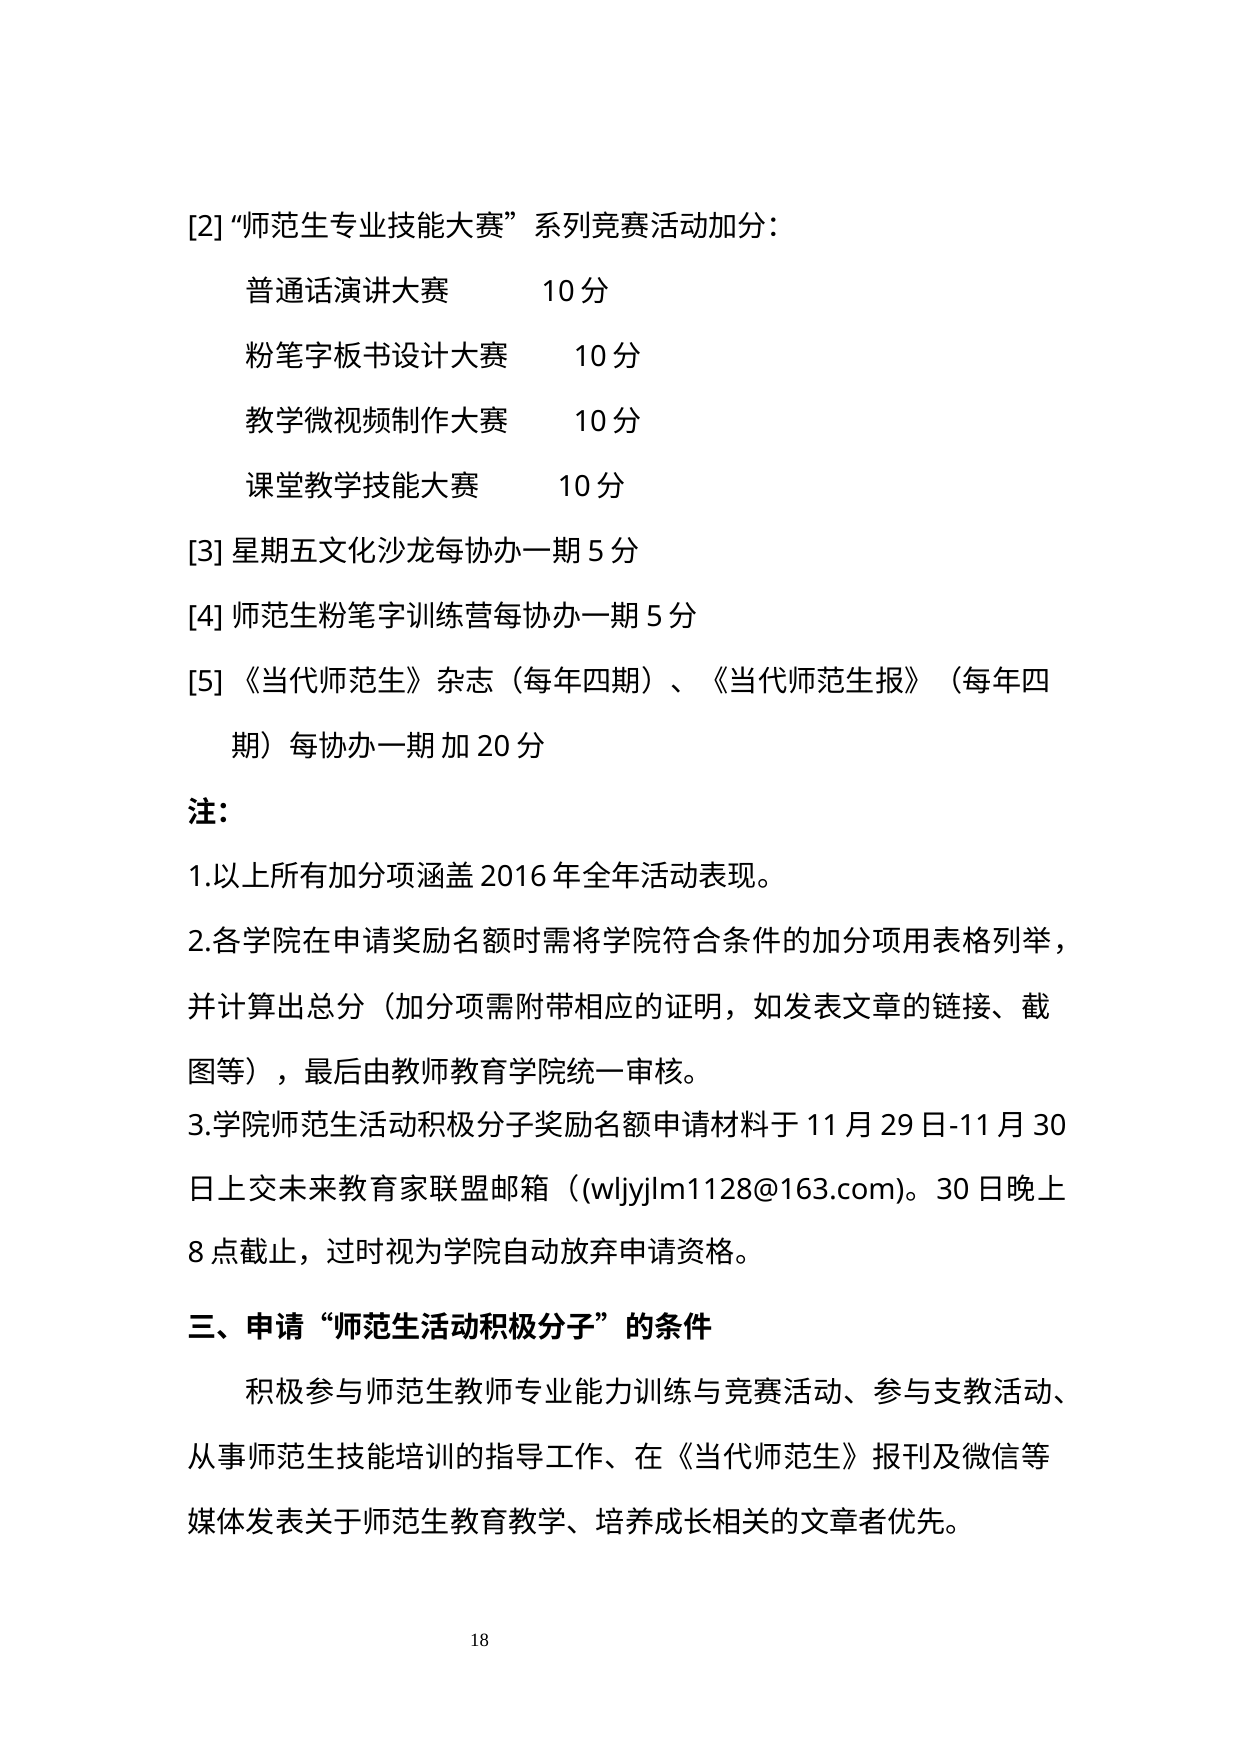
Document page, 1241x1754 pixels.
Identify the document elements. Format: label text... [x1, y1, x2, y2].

text 积极参与师范生教师专业能力训练与竞赛活动、参与支教活动、从事师范生技能培训的指导工作、在《当代师范生》报刊及微信等媒体发表关于师范生教育教学、培养成长相关的文章者优先。 [187, 1357, 1053, 1552]
text 三、申请“师范生活动积极分子”的条件 [187, 1292, 1053, 1357]
list 师范生粉笔字训练营每协办一期 5分 [187, 582, 1053, 647]
text 课堂教学技能大赛 10分 [187, 452, 1053, 517]
text 3.学院师范生活动积极分子奖励名额申请材料于11月29日-11月30日上交未来教育家联盟邮箱（(wljyjlm1128@163.com)。30日晚上8点截止，过时视为学院自动放弃申请资格。 [187, 1102, 1066, 1271]
list “师范生专业技能大赛”系列竞赛活动加分： [187, 192, 1053, 257]
text 粉笔字板书设计大赛 10分 [187, 322, 1053, 387]
text 注： [187, 777, 1053, 842]
text 1.以上所有加分项涵盖2016年全年活动表现。 [187, 842, 1053, 907]
text 普通话演讲大赛 10分 [187, 257, 1053, 322]
list 星期五文化沙龙每协办一期 5分 [187, 517, 1053, 582]
list 《当代师范生》杂志（每年四期）、《当代师范生报》（每年四期）每协办一期 加20分 [187, 647, 1053, 777]
text 2.各学院在申请奖励名额时需将学院符合条件的加分项用表格列举，并计算出总分（加分项需附带相应的证明，如发表文章的链接、截图等），最后由教师教育学院统一审核。 [187, 907, 1053, 1102]
text 教学微视频制作大赛 10分 [187, 387, 1053, 452]
